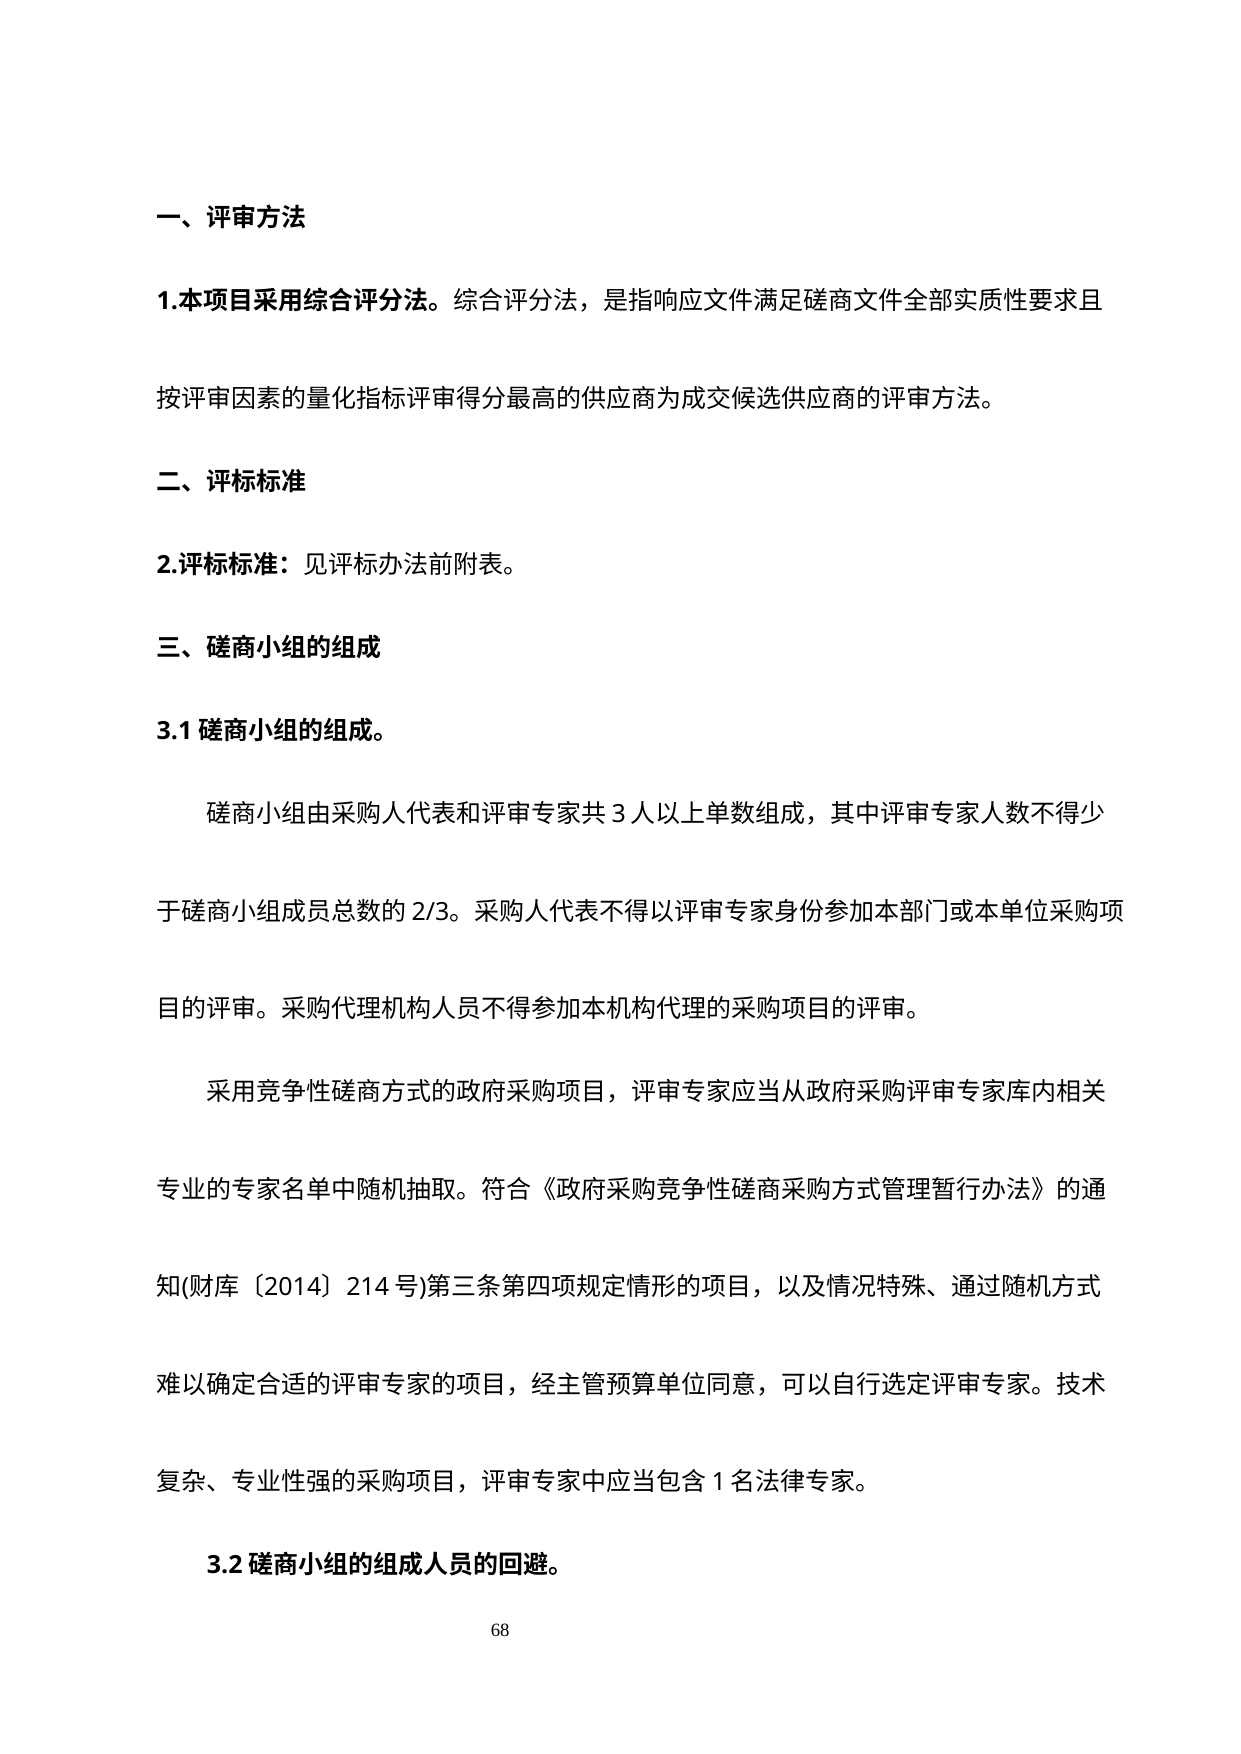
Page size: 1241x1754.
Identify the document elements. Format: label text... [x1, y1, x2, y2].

text 3.1 磋商小组的组成。 [156, 696, 1125, 761]
text 二、评标标准 [156, 447, 1125, 512]
text 磋商小组由采购人代表和评审专家共3人以上单数组成，其中评审专家人数不得少于磋商小组成员总数的2/3。采购人代表不得以评审专家身份参加本部门或本单位采购项目的评审。采购代理机构人员不得参加本机构代理的采购项目的评审。 [156, 779, 1125, 1039]
text 2.评标标准：见评标办法前附表。 [156, 530, 1125, 595]
text 1.本项目采用综合评分法。综合评分法，是指响应文件满足磋商文件全部实质性要求且按评审因素的量化指标评审得分最高的供应商为成交候选供应商的评审方法。 [156, 266, 1125, 429]
text 一、评审方法 [156, 183, 1125, 248]
text 三、磋商小组的组成 [156, 613, 1125, 678]
text 3.2 磋商小组的组成人员的回避。 [156, 1531, 1125, 1596]
text 采用竞争性磋商方式的政府采购项目，评审专家应当从政府采购评审专家库内相关专业的专家名单中随机抽取。符合《政府采购竞争性磋商采购方式管理暂行办法》的通知(财库〔2014〕214号)第三条第四项规定情形的项目，以及情况特殊、通过随机方式难以确定合适的评审专家的项目，经主管预算单位同意，可以自行选定评审专家。技术复杂、专业性强的采购项目，评审专家中应当包含1名法律专家。 [156, 1057, 1125, 1512]
